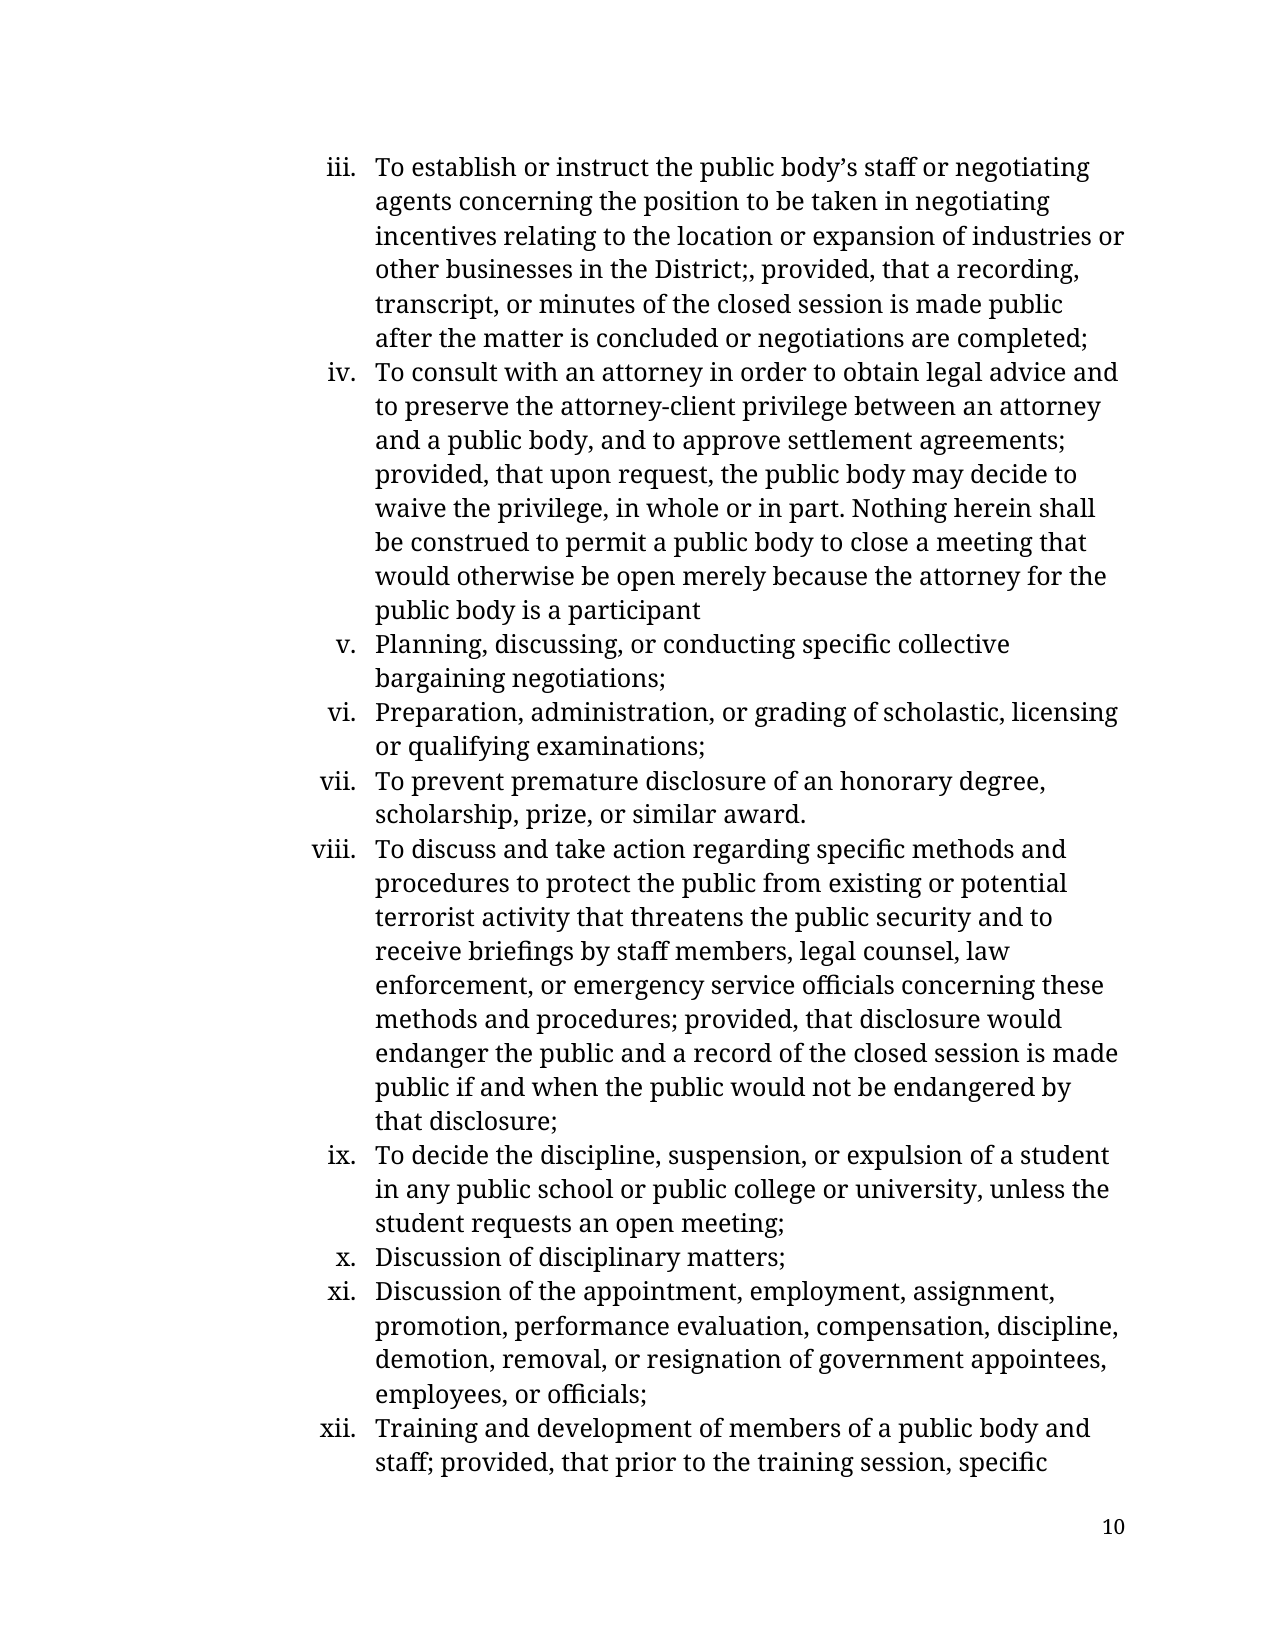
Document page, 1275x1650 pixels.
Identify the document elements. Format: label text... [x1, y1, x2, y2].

list To establish or instruct the public body’s staff or negotiating agents concerning the position to be taken in negotiating incentives relating to the location or expansion of industries or other businesses in the District;, provided, that a recording, transcript, or minutes of the closed session is made public after the matter is concluded or negotiations are completed; [356, 150, 1125, 354]
list To prevent premature disclosure of an honorary degree, scholarship, prize, or similar award. [356, 763, 1125, 831]
list To consult with an attorney in order to obtain legal advice and to preserve the attorney-client privilege between an attorney and a public body, and to approve settlement agreements; provided, that upon request, the public body may decide to waive the privilege, in whole or in part. Nothing herein shall be construed to permit a public body to close a meeting that would otherwise be open merely because the attorney for the public body is a participant [356, 354, 1125, 627]
list Discussion of the appointment, employment, assignment, promotion, performance evaluation, compensation, discipline, demotion, removal, or resignation of government appointees, employees, or officials; [356, 1274, 1125, 1410]
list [356, 1410, 1125, 1478]
list Discussion of disciplinary matters; [356, 1240, 1125, 1274]
list To discuss and take action regarding specific methods and procedures to protect the public from existing or potential terrorist activity that threatens the public security and to receive briefings by staff members, legal counsel, law enforcement, or emergency service officials concerning these methods and procedures; provided, that disclosure would endanger the public and a record of the closed session is made public if and when the public would not be endangered by that disclosure; [356, 831, 1125, 1138]
list To decide the discipline, suspension, or expulsion of a student in any public school or public college or university, unless the student requests an open meeting; [356, 1138, 1125, 1240]
list Preparation, administration, or grading of scholastic, licensing or qualifying examinations; [356, 695, 1125, 763]
list Planning, discussing, or conducting specific collective bargaining negotiations; [356, 627, 1125, 695]
